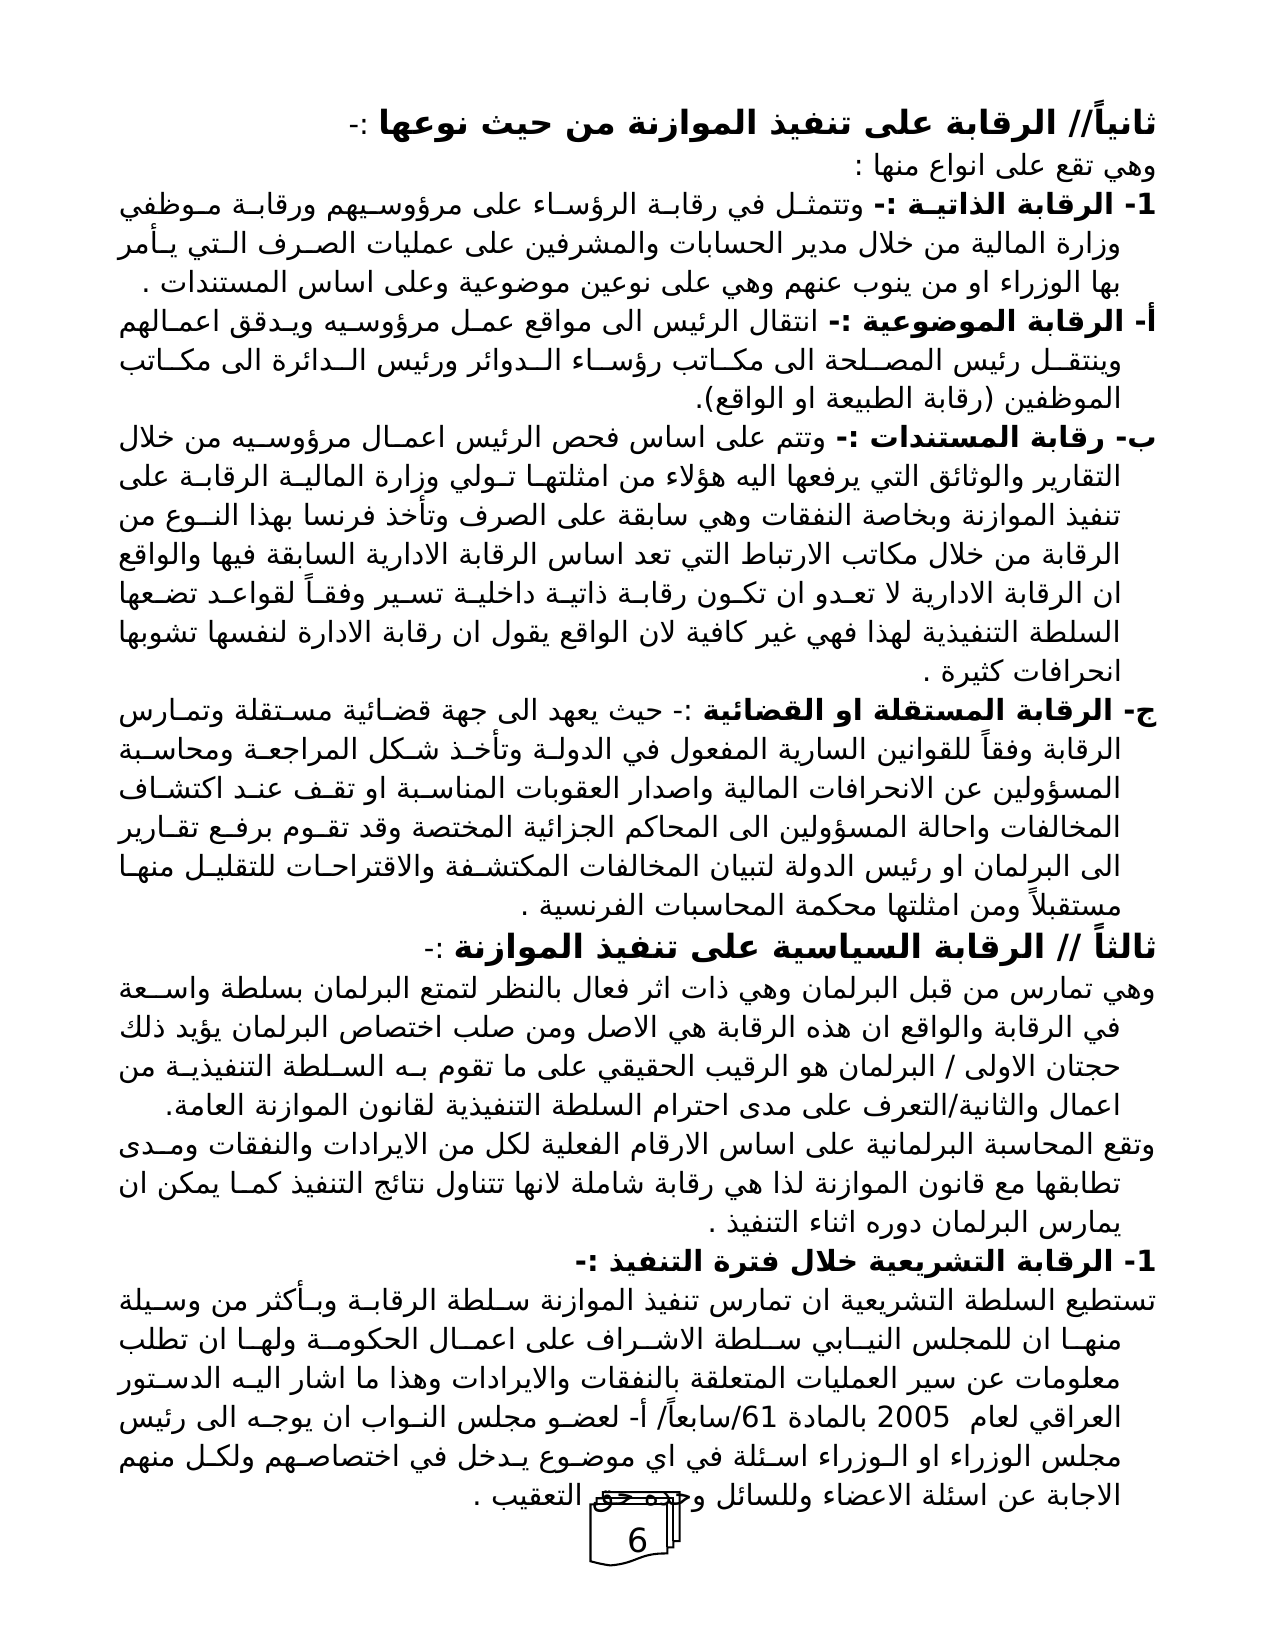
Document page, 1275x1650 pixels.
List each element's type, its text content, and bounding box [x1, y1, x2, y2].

text ج- الرقابة المستقلة او القضائية :- حيث يعهد الى جهة قضائية مستقلة وتمارس الرقابة وفقاً للقوانين السارية المفعول في الدولة وتأخذ شكل المراجعة ومحاسبة المسؤولين عن الانحرافات المالية واصدار العقوبات المناسبة او تقف عند اكتشاف المخالفات واحالة المسؤولين الى المحاكم الجزائية المختصة وقد تقوم برفع تقارير الى البرلمان او رئيس الدولة لتبيان المخالفات المكتشفة والاقتراحات للتقليل منها مستقبلاً ومن امثلتها محكمة المحاسبات الفرنسية . [118, 693, 1157, 922]
text أ- الرقابة الموضوعية :- انتقال الرئيس الى مواقع عمل مرؤوسيه ويدقق اعمالهم وينتقل رئيس المصلحة الى مكاتب رؤساء الدوائر ورئيس الدائرة الى مكاتب الموظفين (رقابة الطبيعة او الواقع). [118, 304, 1157, 416]
text 1- الرقابة الذاتية :- وتتمثل في رقابة الرؤساء على مرؤوسيهم ورقابة موظفي وزارة المالية من خلال مدير الحسابات والمشرفين على عمليات الصرف التي يأمر بها الوزراء او من ينوب عنهم وهي على نوعين موضوعية وعلى اساس المستندات . [118, 187, 1157, 299]
text وتقع المحاسبة البرلمانية على اساس الارقام الفعلية لكل من الايرادات والنفقات ومدى تطابقها مع قانون الموازنة لذا هي رقابة شاملة لانها تتناول نتائج التنفيذ كما يمكن ان يمارس البرلمان دوره اثناء التنفيذ . [118, 1128, 1157, 1239]
text 1- الرقابة التشريعية خلال فترة التنفيذ :- [118, 1244, 1157, 1278]
text تستطيع السلطة التشريعية ان تمارس تنفيذ الموازنة سلطة الرقابة وبأكثر من وسيلة منها ان للمجلس النيابي سلطة الاشراف على اعمال الحكومة ولها ان تطلب معلومات عن سير العمليات المتعلقة بالنفقات والايرادات وهذا ما اشار اليه الدستور العراقي لعام 2005 بالمادة 61/سابعاً/ أ- لعضو مجلس النواب ان يوجه الى رئيس مجلس الوزراء او الوزراء اسئلة في اي موضوع يدخل في اختصاصهم ولكل منهم الاجابة عن اسئلة الاعضاء وللسائل وحده حق التعقيب . [118, 1283, 1157, 1512]
text ب- رقابة المستندات :- وتتم على اساس فحص الرئيس اعمال مرؤوسيه من خلال التقارير والوثائق التي يرفعها اليه هؤلاء من امثلتها تولي وزارة المالية الرقابة على تنفيذ الموازنة وبخاصة النفقات وهي سابقة على الصرف وتأخذ فرنسا بهذا النوع من الرقابة من خلال مكاتب الارتباط التي تعد اساس الرقابة الادارية السابقة فيها والواقع ان الرقابة الادارية لا تعدو ان تكون رقابة ذاتية داخلية تسير وفقاً لقواعد تضعها السلطة التنفيذية لهذا فهي غير كافية لان الواقع يقول ان رقابة الادارة لنفسها تشوبها انحرافات كثيرة . [118, 421, 1157, 688]
text وهي تقع على انواع منها : [118, 148, 1157, 182]
text ثانياً// الرقابة على تنفيذ الموازنة من حيث نوعها :- [118, 103, 1157, 142]
text وهي تمارس من قبل البرلمان وهي ذات اثر فعال بالنظر لتمتع البرلمان بسلطة واسعة في الرقابة والواقع ان هذه الرقابة هي الاصل ومن صلب اختصاص البرلمان يؤيد ذلك حجتان الاولى / البرلمان هو الرقيب الحقيقي على ما تقوم به السلطة التنفيذية من اعمال والثانية/التعرف على مدى احترام السلطة التنفيذية لقانون الموازنة العامة. [118, 972, 1157, 1123]
text ثالثاً // الرقابة السياسية على تنفيذ الموازنة :- [118, 927, 1157, 966]
